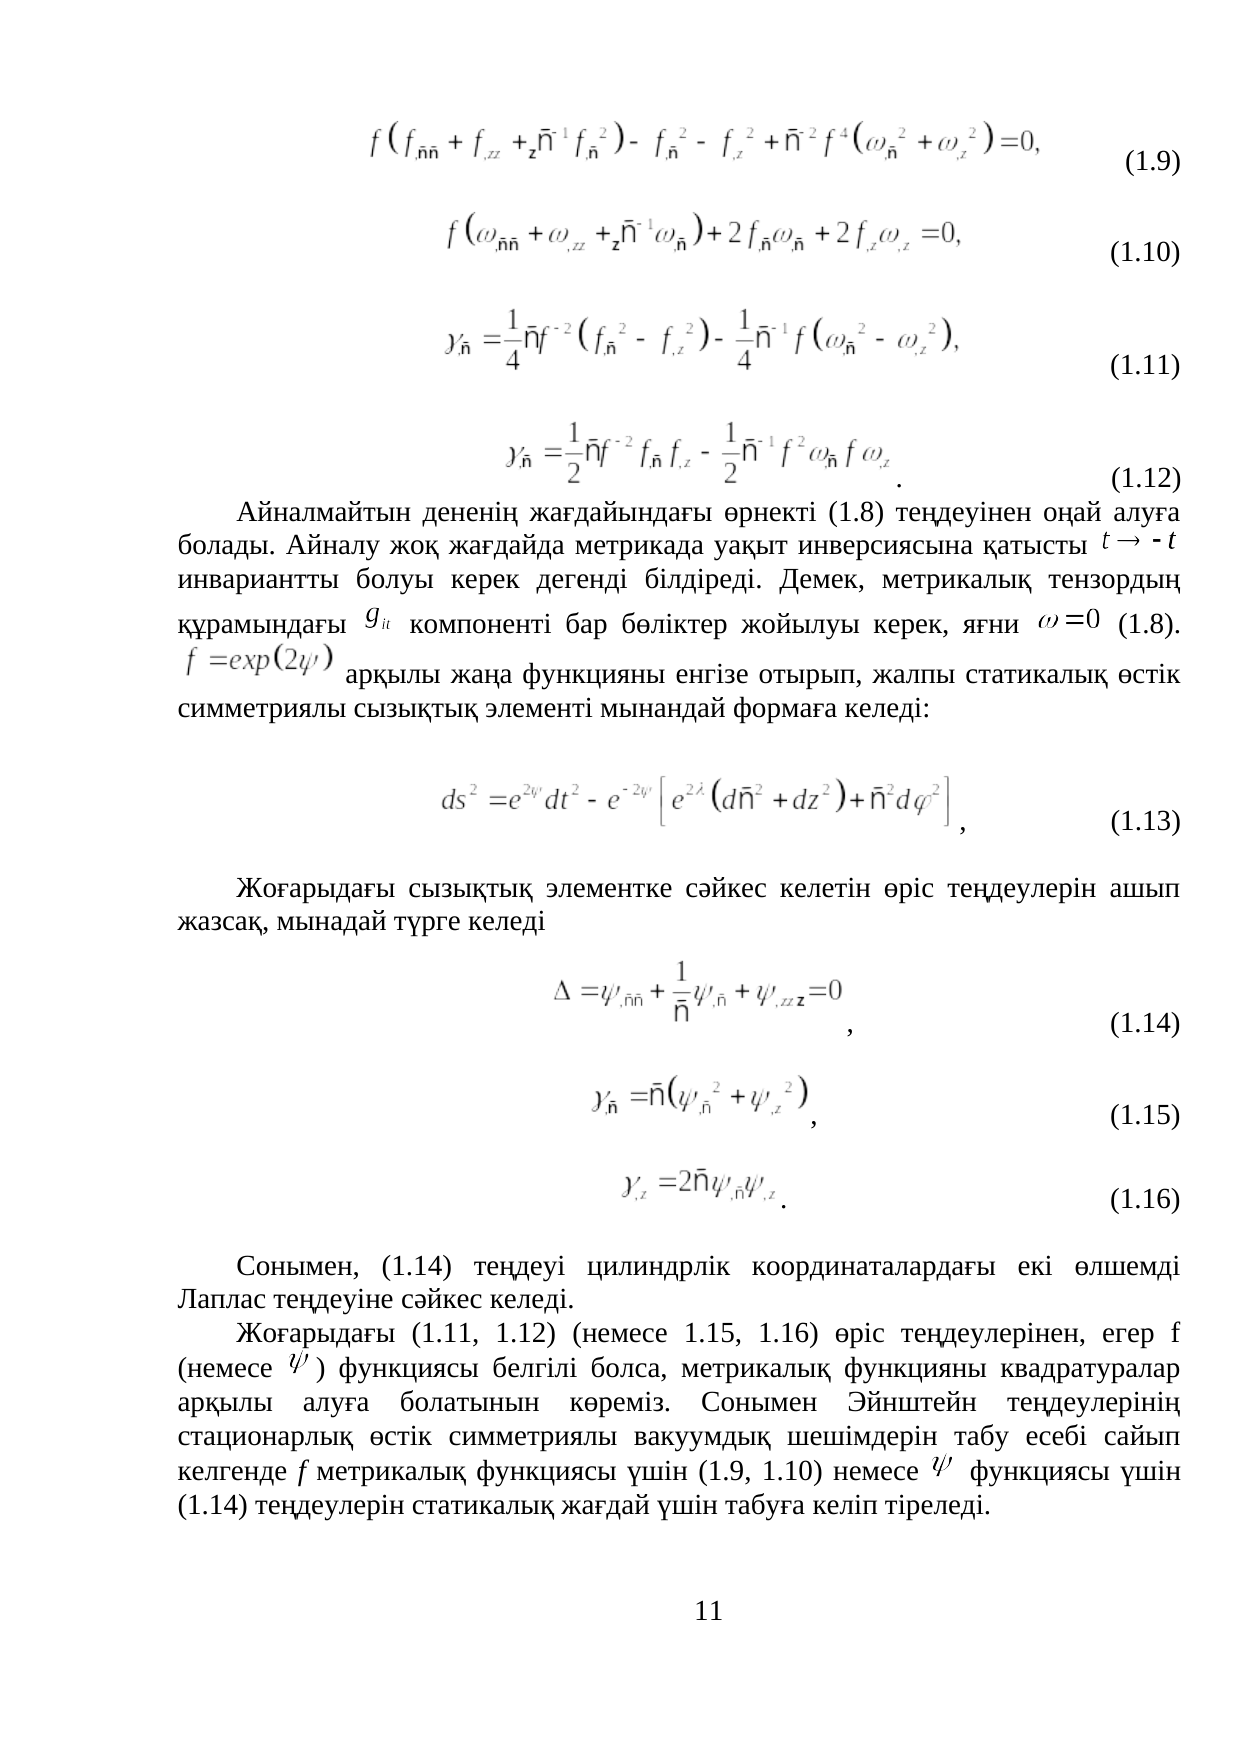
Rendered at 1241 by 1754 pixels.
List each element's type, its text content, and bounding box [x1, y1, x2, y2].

text (1.10) [177, 210, 1181, 268]
text . (1.12) [177, 414, 1181, 494]
text , (1.13) [177, 774, 1181, 836]
list Жоғарыдағы (1.11, 1.12) (немесе 1.15, 1.16) өріс теңдеулерінен, егер f (немесе ) функциясы белгілі болса, метрикалық функцияны квадратуралар арқылы алуға болатынын көреміз. Сонымен Эйнштейн теңдеулерінің стационарлық өстік симметриялы вакуумдық шешімдерін табу есебі сайып келгенде f метрикалық функциясы үшін (1.9, 1.10) немесе функциясы үшін (1.14) теңдеулерін статикалық жағдай үшін табуға келіп тіреледі. [177, 1315, 1181, 1521]
text (1.9) [177, 118, 1181, 176]
list Жоғарыдағы сызықтық элементке сәйкес келетін өріс теңдеулерін ашып жазсақ, мынадай түрге келеді [177, 870, 1181, 937]
text . (1.16) [177, 1164, 1181, 1214]
text (1.11) [177, 301, 1181, 381]
list Сонымен, (1.14) теңдеуі цилиндрлік координаталардағы екі өлшемді Лаплас теңдеуіне сәйкес келеді. [177, 1248, 1181, 1315]
list Айналмайтын дененің жағдайындағы өрнекті (1.8) теңдеуінен оңай алуға болады. Айналу жоқ жағдайда метрикада уақыт инверсиясына қатысты инвариантты болуы керек дегенді білдіреді. Демек, метрикалық тензордың құрамындағы компоненті бар бөліктер жойылуы керек, яғни (1.8). арқылы жаңа функцияны енгізе отырып, жалпы статикалық өстік симметриялы сызықтық элементі мынандай формаға келеді: [177, 494, 1181, 723]
text , (1.14) [177, 953, 1181, 1039]
text , (1.15) [177, 1073, 1181, 1131]
